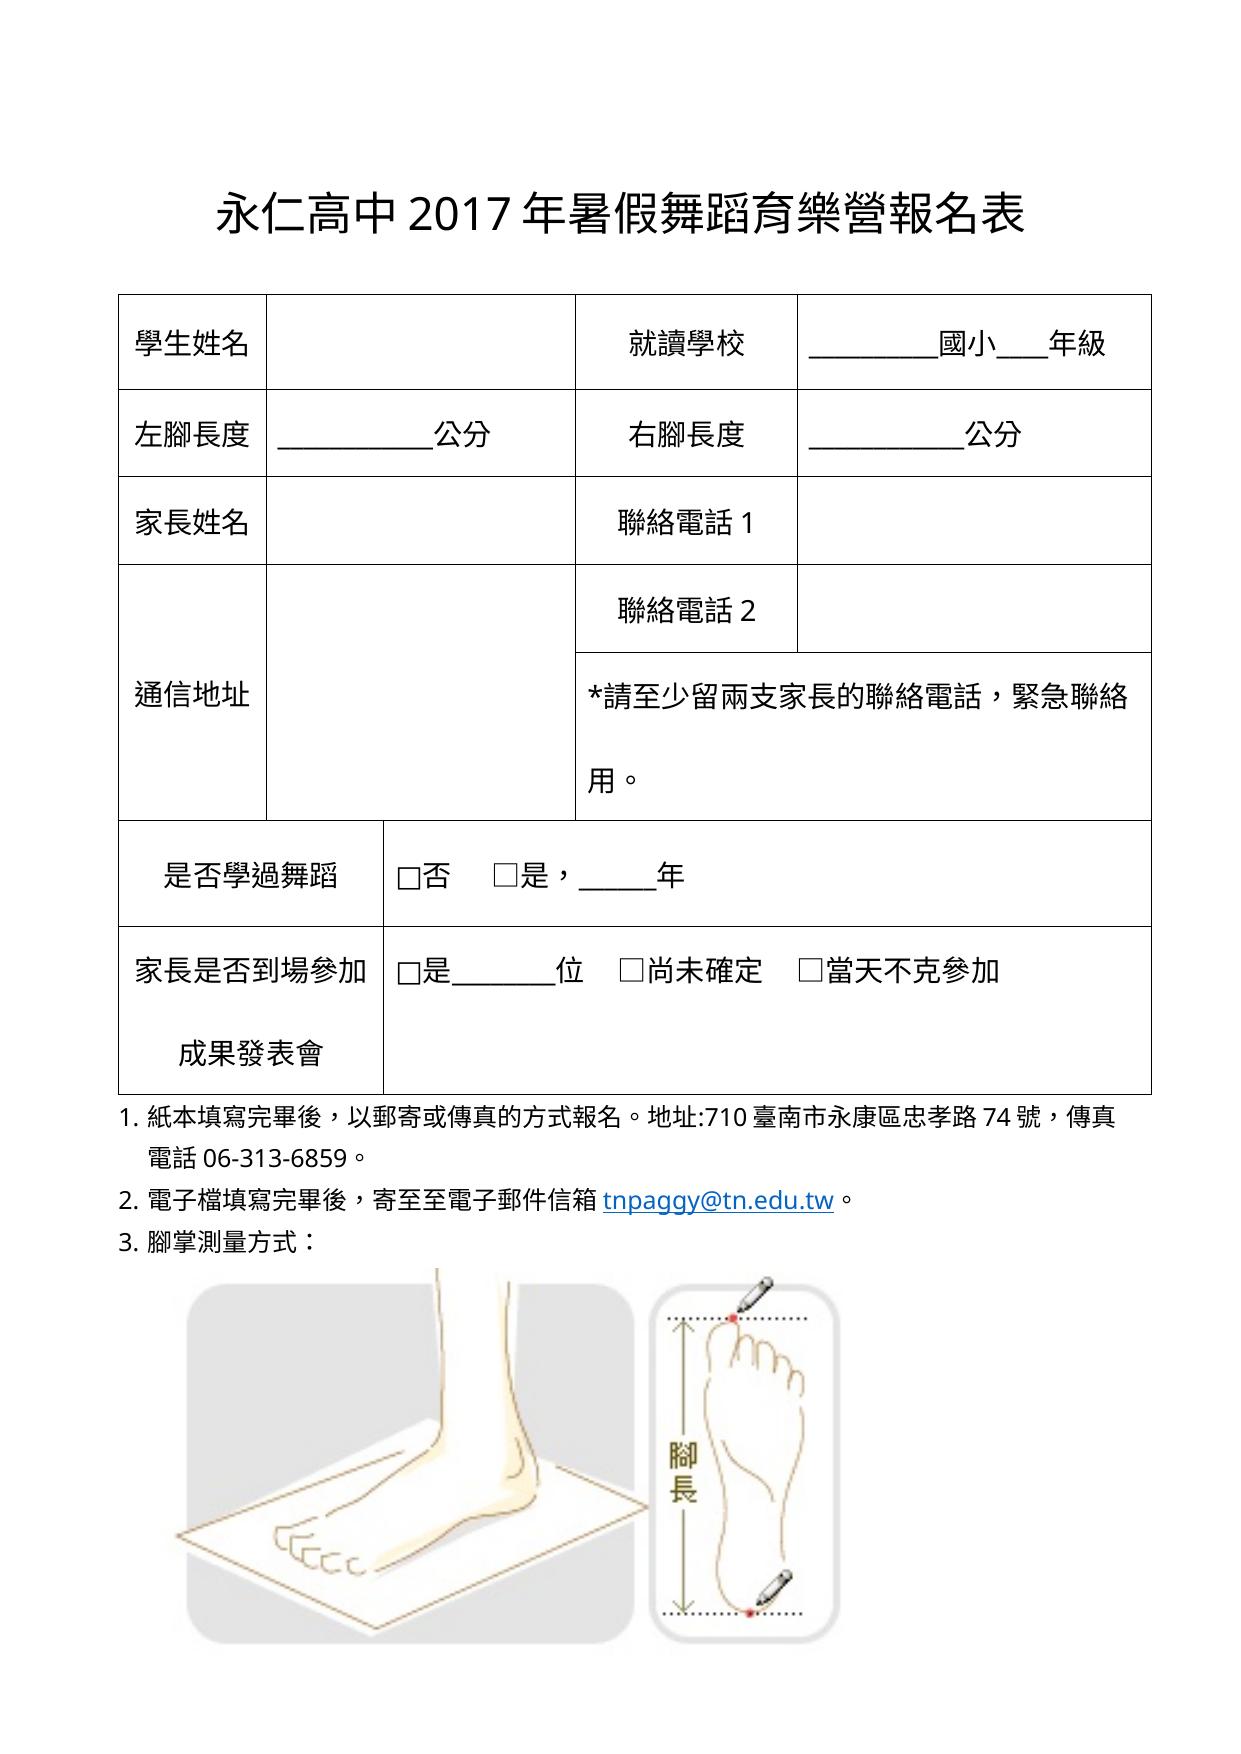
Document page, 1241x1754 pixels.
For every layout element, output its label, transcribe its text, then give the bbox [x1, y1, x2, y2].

table_header __________國小____年級 [798, 295, 1151, 389]
table_cell ____________公分 [267, 390, 575, 476]
table_cell 家長是否到場參加成果發表會 [119, 927, 383, 1093]
table_cell [267, 477, 575, 564]
list 電子檔填寫完畢後，寄至至電子郵件信箱tnpaggy@tn.edu.tw。 [118, 1178, 1122, 1219]
table_header 就讀學校 [576, 295, 797, 389]
table_cell ____________公分 [798, 390, 1151, 476]
text 永仁高中2017年暑假舞蹈育樂營報名表 [118, 169, 1122, 252]
table_cell 聯絡電話1 [576, 477, 797, 564]
table_cell 是否學過舞蹈 [119, 821, 383, 926]
table_header 學生姓名 [119, 295, 266, 389]
picture [154, 1268, 872, 1695]
table_cell [798, 477, 1151, 564]
table_cell [798, 565, 1151, 652]
list 腳掌測量方式： [118, 1219, 1122, 1261]
list 紙本填寫完畢後，以郵寄或傳真的方式報名。地址:710臺南市永康區忠孝路74號，傳真電話06-313-6859。 [118, 1095, 1122, 1178]
table_cell □是________位 □尚未確定 □當天不克參加 [384, 927, 1151, 1093]
table_cell 聯絡電話2 [576, 565, 797, 652]
table_cell [267, 565, 575, 820]
table_cell 家長姓名 [119, 477, 266, 564]
table_cell □否 □是，______年 [384, 821, 1151, 926]
table_cell 通信地址 [119, 565, 266, 820]
table_header [267, 295, 575, 389]
table_cell *請至少留兩支家長的聯絡電話，緊急聯絡用。 [576, 653, 1151, 820]
table_cell 左腳長度 [119, 390, 266, 476]
table_cell 右腳長度 [576, 390, 797, 476]
